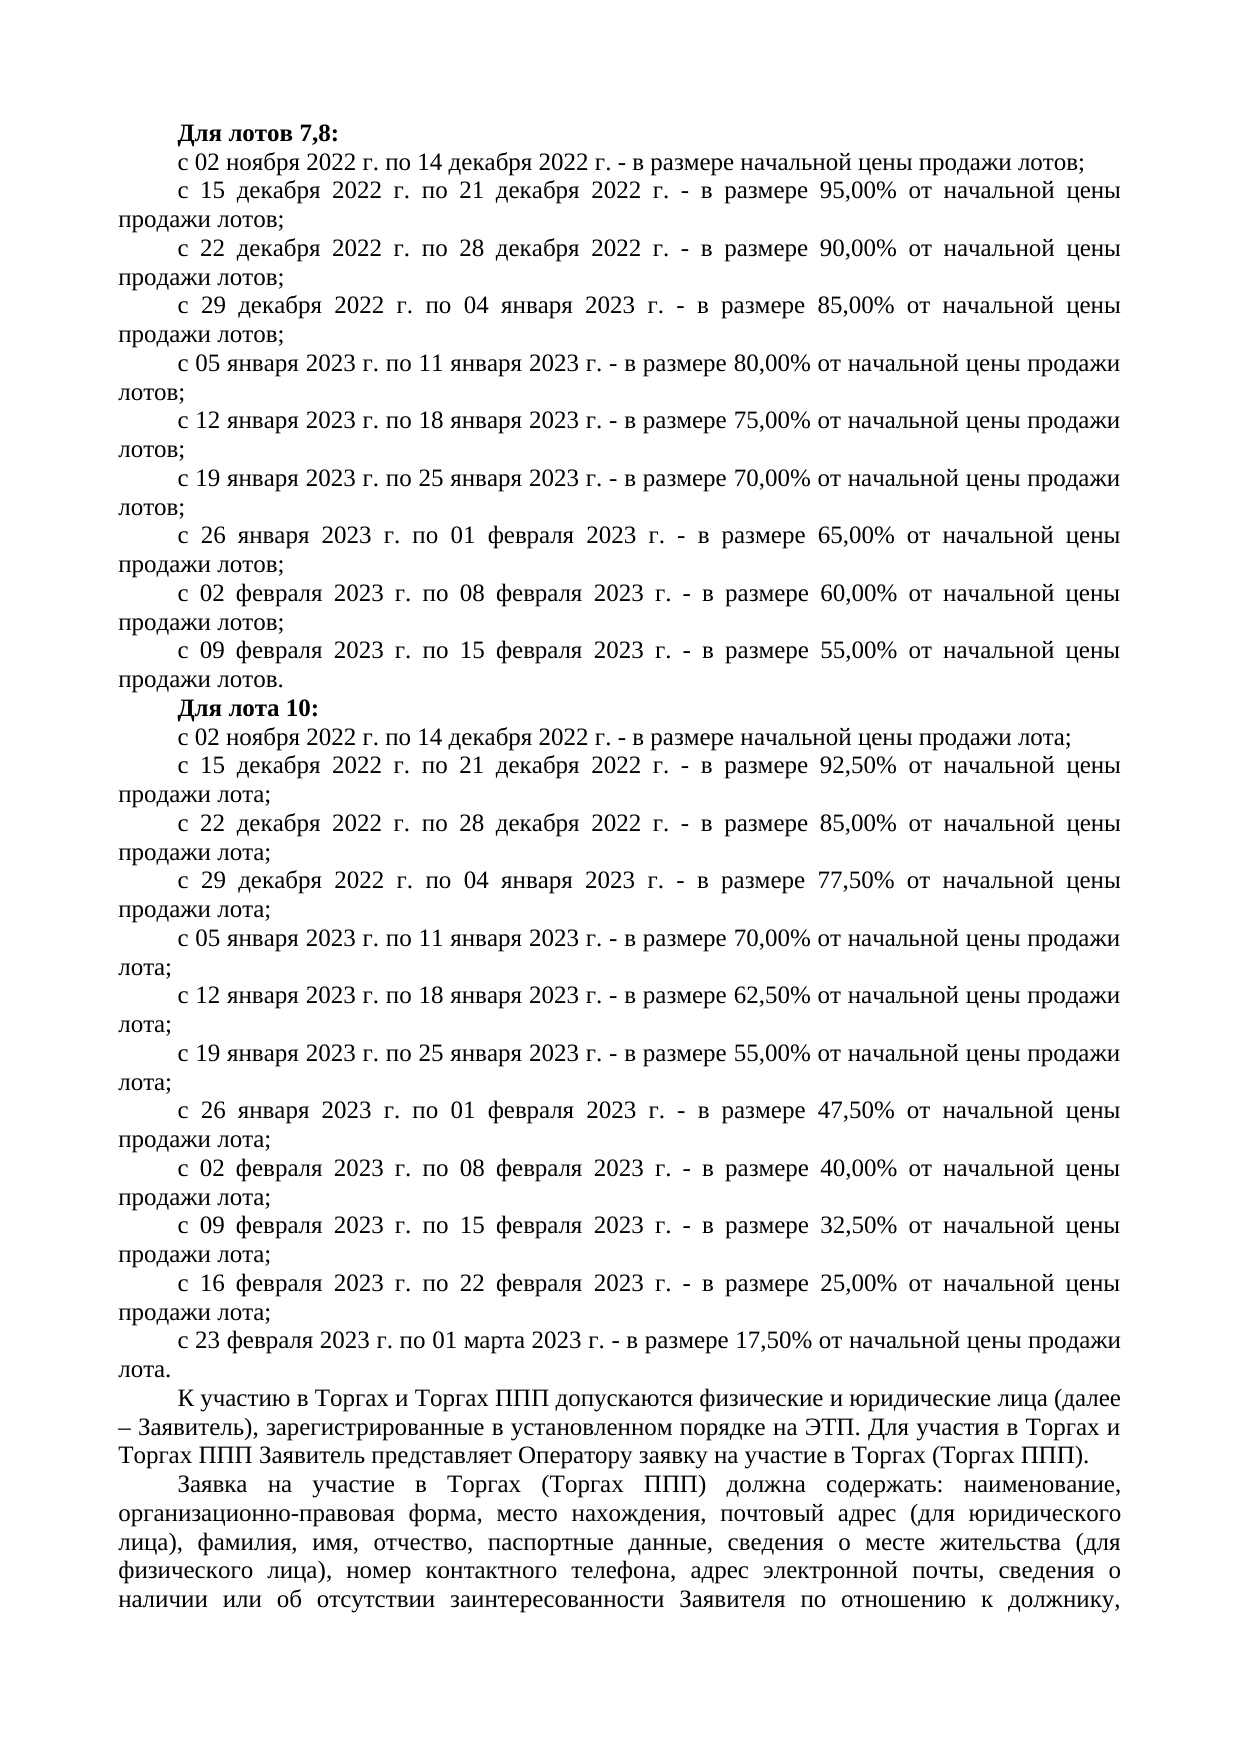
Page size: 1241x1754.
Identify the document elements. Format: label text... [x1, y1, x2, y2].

text с 02 ноября 2022 г. по 14 декабря 2022 г. - в размере начальной цены продажи лотов; [118, 147, 1122, 176]
text с 15 декабря 2022 г. по 21 декабря 2022 г. - в размере 95,00% от начальной цены продажи лотов; [118, 176, 1122, 233]
text Для лотов 7,8: [118, 118, 1122, 147]
text с 09 февраля 2023 г. по 15 февраля 2023 г. - в размере 55,00% от начальной цены продажи лотов. [118, 636, 1122, 693]
text с 23 февраля 2023 г. по 01 марта 2023 г. - в размере 17,50% от начальной цены продажи лота. [118, 1326, 1122, 1383]
text с 29 декабря 2022 г. по 04 января 2023 г. - в размере 77,50% от начальной цены продажи лота; [118, 866, 1122, 923]
text с 12 января 2023 г. по 18 января 2023 г. - в размере 62,50% от начальной цены продажи лота; [118, 981, 1122, 1038]
text с 19 января 2023 г. по 25 января 2023 г. - в размере 55,00% от начальной цены продажи лота; [118, 1038, 1122, 1096]
text с 22 декабря 2022 г. по 28 декабря 2022 г. - в размере 90,00% от начальной цены продажи лотов; [118, 233, 1122, 291]
text с 16 февраля 2023 г. по 22 февраля 2023 г. - в размере 25,00% от начальной цены продажи лота; [118, 1268, 1122, 1326]
text с 02 ноября 2022 г. по 14 декабря 2022 г. - в размере начальной цены продажи лота; [118, 722, 1122, 751]
text с 15 декабря 2022 г. по 21 декабря 2022 г. - в размере 92,50% от начальной цены продажи лота; [118, 751, 1122, 808]
text с 26 января 2023 г. по 01 февраля 2023 г. - в размере 47,50% от начальной цены продажи лота; [118, 1096, 1122, 1153]
text с 26 января 2023 г. по 01 февраля 2023 г. - в размере 65,00% от начальной цены продажи лотов; [118, 521, 1122, 578]
text с 29 декабря 2022 г. по 04 января 2023 г. - в размере 85,00% от начальной цены продажи лотов; [118, 291, 1122, 348]
text с 05 января 2023 г. по 11 января 2023 г. - в размере 70,00% от начальной цены продажи лота; [118, 923, 1122, 981]
text Для лота 10: [118, 693, 1122, 722]
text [118, 1469, 1122, 1613]
text с 22 декабря 2022 г. по 28 декабря 2022 г. - в размере 85,00% от начальной цены продажи лота; [118, 808, 1122, 866]
text с 05 января 2023 г. по 11 января 2023 г. - в размере 80,00% от начальной цены продажи лотов; [118, 348, 1122, 406]
text с 12 января 2023 г. по 18 января 2023 г. - в размере 75,00% от начальной цены продажи лотов; [118, 406, 1122, 463]
text с 02 февраля 2023 г. по 08 февраля 2023 г. - в размере 60,00% от начальной цены продажи лотов; [118, 578, 1122, 636]
text с 19 января 2023 г. по 25 января 2023 г. - в размере 70,00% от начальной цены продажи лотов; [118, 463, 1122, 521]
text с 02 февраля 2023 г. по 08 февраля 2023 г. - в размере 40,00% от начальной цены продажи лота; [118, 1153, 1122, 1211]
text с 09 февраля 2023 г. по 15 февраля 2023 г. - в размере 32,50% от начальной цены продажи лота; [118, 1211, 1122, 1268]
text К участию в Торгах и Торгах ППП допускаются физические и юридические лица (далее – Заявитель), зарегистрированные в установленном порядке на ЭТП. Для участия в Торгах и Торгах ППП Заявитель представляет Оператору заявку на участие в Торгах (Торгах ППП). [118, 1383, 1122, 1469]
